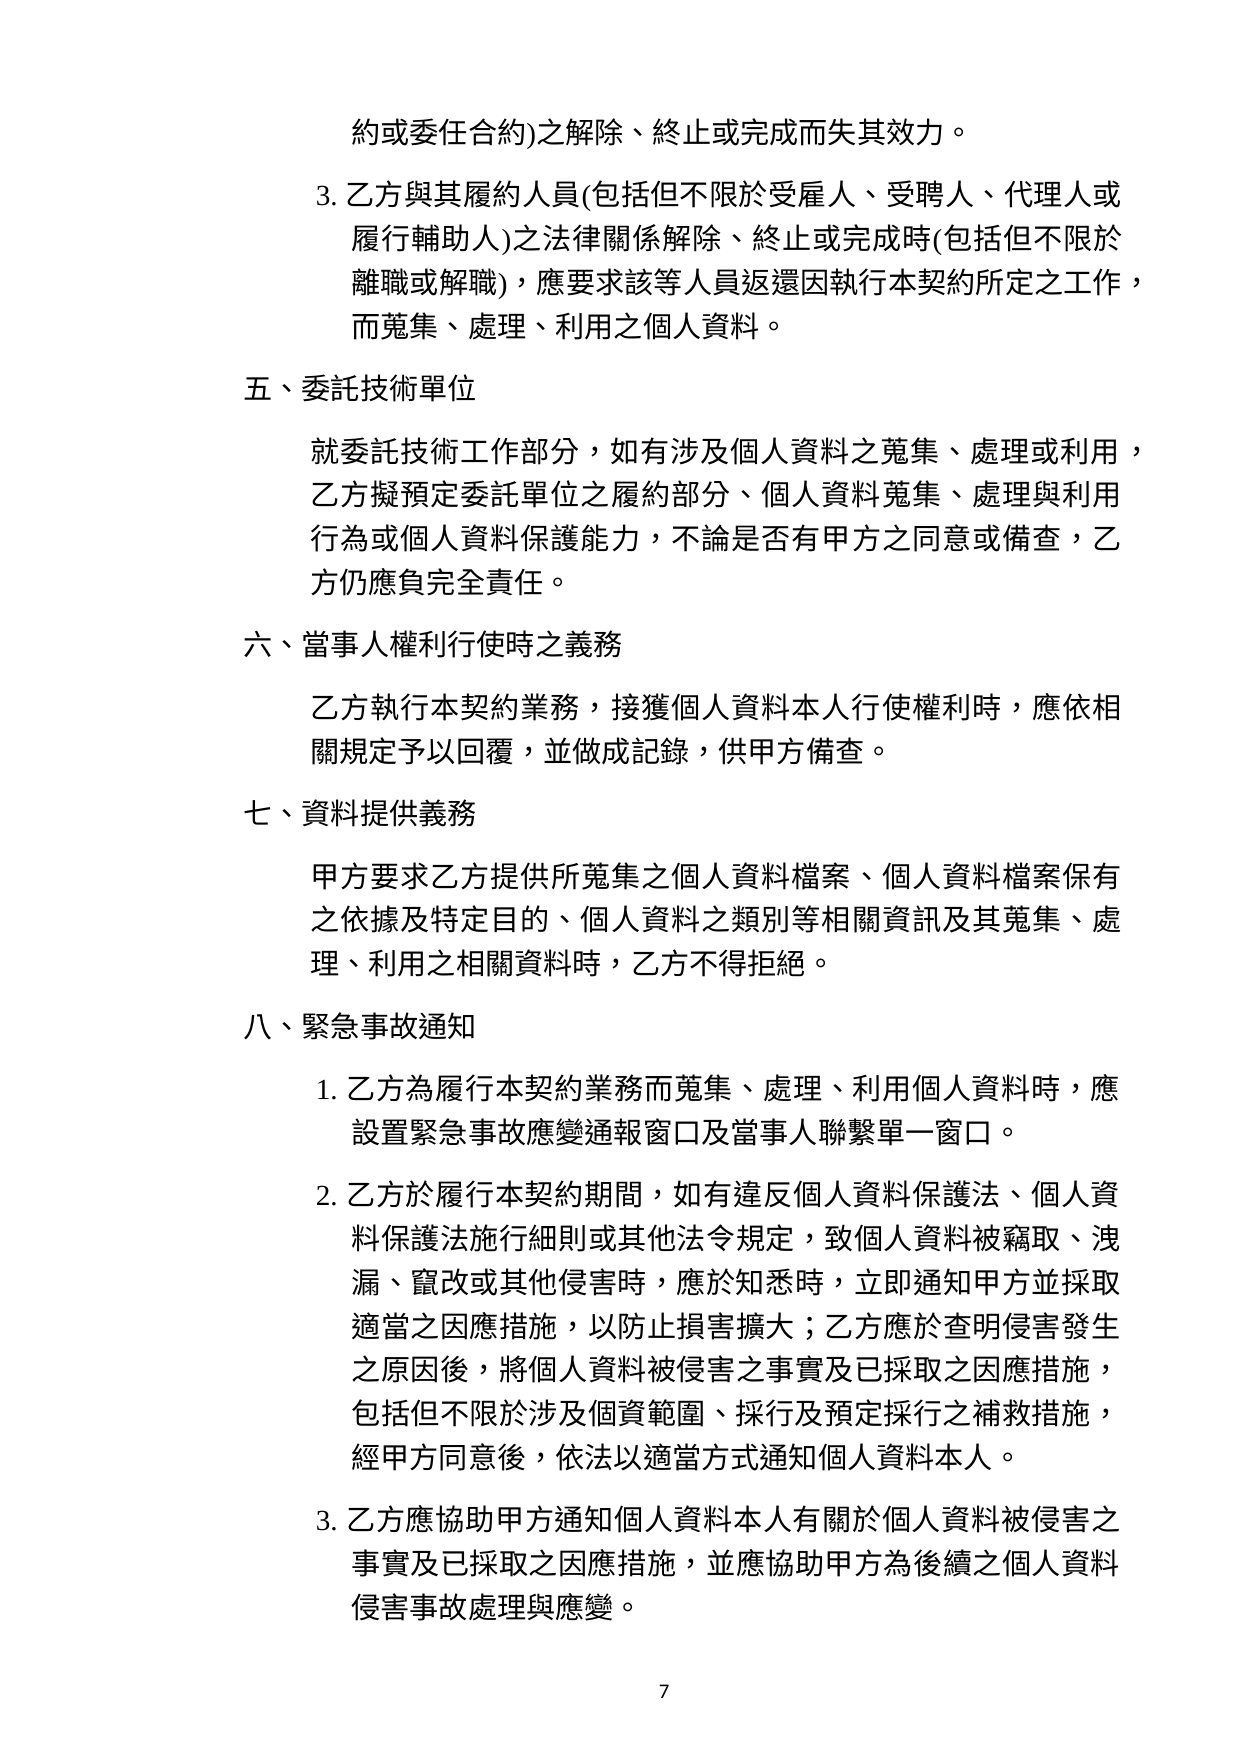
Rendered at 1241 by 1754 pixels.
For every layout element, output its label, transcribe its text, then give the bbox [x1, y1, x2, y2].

list 1. 乙方為履行本契約業務而蒐集、處理、利用個人資料時，應設置緊急事故應變通報窗口及當事人聯繫單一窗口。 [316, 1064, 1122, 1152]
list 3. 乙方應協助甲方通知個人資料本人有關於個人資料被侵害之事實及已採取之因應措施，並應協助甲方為後續之個人資料侵害事故處理與應變。 [316, 1496, 1122, 1627]
list 甲方要求乙方提供所蒐集之個人資料檔案、個人資料檔案保有之依據及特定目的、個人資料之類別等相關資訊及其蒐集、處理、利用之相關資料時，乙方不得拒絕。 [310, 852, 1122, 983]
list 五、委託技術單位 [243, 364, 1122, 408]
list 2. 乙方於履行本契約期間，如有違反個人資料保護法、個人資料保護法施行細則或其他法令規定，致個人資料被竊取、洩漏、竄改或其他侵害時，應於知悉時，立即通知甲方並採取適當之因應措施，以防止損害擴大；乙方應於查明侵害發生之原因後，將個人資料被侵害之事實及已採取之因應措施，包括但不限於涉及個資範圍、採行及預定採行之補救措施，經甲方同意後，依法以適當方式通知個人資料本人。 [316, 1171, 1122, 1477]
list 七、資料提供義務 [243, 789, 1122, 833]
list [316, 108, 1122, 152]
list 八、緊急事故通知 [243, 1002, 1122, 1046]
list 乙方執行本契約業務，接獲個人資料本人行使權利時，應依相關規定予以回覆，並做成記錄，供甲方備查。 [310, 683, 1122, 771]
list 六、當事人權利行使時之義務 [243, 621, 1122, 664]
list 就委託技術工作部分，如有涉及個人資料之蒐集、處理或利用，乙方擬預定委託單位之履約部分、個人資料蒐集、處理與利用行為或個人資料保護能力，不論是否有甲方之同意或備查，乙方仍應負完全責任。 [310, 427, 1122, 602]
list 3. 乙方與其履約人員(包括但不限於受雇人、受聘人、代理人或履行輔助人)之法律關係解除、終止或完成時(包括但不限於離職或解職)，應要求該等人員返還因執行本契約所定之工作，而蒐集、處理、利用之個人資料。 [316, 171, 1122, 346]
